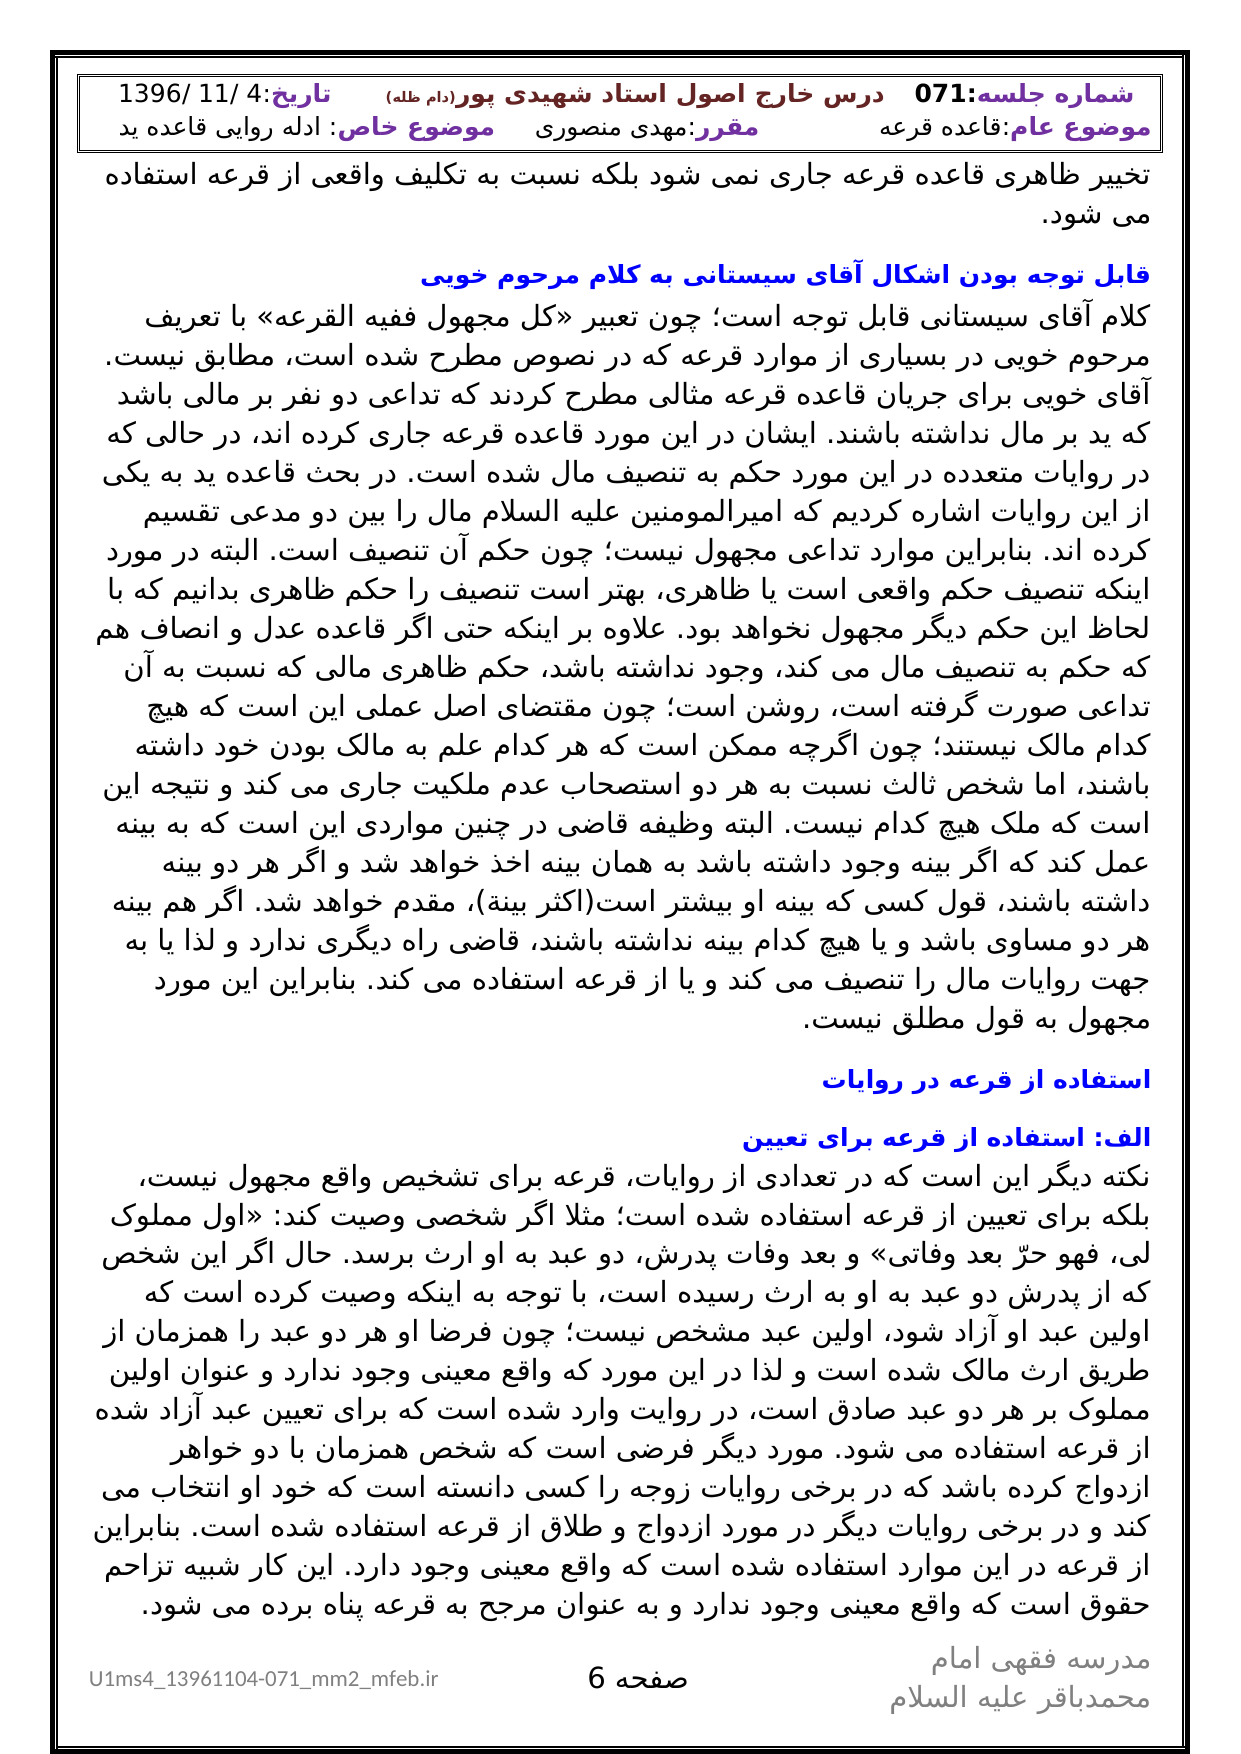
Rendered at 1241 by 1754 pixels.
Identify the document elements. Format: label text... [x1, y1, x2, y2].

text نکته دیگر این است که در تعدادی از روایات، قرعه برای تشخیص واقع مجهول نیست، بلکه برای تعیین از قرعه استفاده شده است؛ مثلا اگر شخصی وصیت کند: «اول مملوک لی، فهو حرّ بعد وفاتی» و بعد وفات پدرش، دو عبد به او ارث برسد. حال اگر این شخص که از پدرش دو عبد به او به ارث رسیده است، با توجه به اینکه وصیت کرده است که اولین عبد او آزاد شود، اولین عبد مشخص نیست؛ چون فرضا او هر دو عبد را همزمان از طریق ارث مالک شده است و لذا در این مورد که واقع معینی وجود ندارد و عنوان اولین مملوک بر هر دو عبد صادق است، در روایت وارد شده است که برای تعیین عبد آزاد شده از قرعه استفاده می شود. مورد دیگر فرضی است که شخص همزمان با دو خواهر ازدواج کرده باشد که در برخی روایات زوجه را کسی دانسته است که خود او انتخاب می کند و در برخی روایات دیگر در مورد ازدواج و طلاق از قرعه استفاده شده است. بنابراین از قرعه در این موارد استفاده شده است که واقع معینی وجود دارد. این کار شبیه تزاحم حقوق است که واقع معینی وجود ندارد و به عنوان مرجح به قرعه پناه برده می شود. [89, 1159, 1152, 1621]
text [89, 157, 1152, 230]
subtitle استفاده از قرعه در روایات [89, 1065, 1152, 1094]
text کلام آقای سیستانی قابل توجه است؛ چون تعبیر «کل مجهول ففیه القرعه» با تعریف مرحوم خویی در بسیاری از موارد قرعه که در نصوص مطرح شده است، مطابق نیست. [89, 300, 1152, 373]
text آقای خویی برای جریان قاعده قرعه مثالی مطرح کردند که تداعی دو نفر بر مالی باشد که ید بر مال نداشته باشند. ایشان در این مورد قاعده قرعه جاری کرده اند، در حالی که در روایات متعدده در این مورد حکم به تنصیف مال شده است. در بحث قاعده ید به یکی از این روایات اشاره کردیم که امیرالمومنین علیه السلام مال را بین دو مدعی تقسیم کرده اند. بنابراین موارد تداعی مجهول نیست؛ چون حکم آن تنصیف است. البته در مورد اینکه تنصیف حکم واقعی است یا ظاهری، بهتر است تنصیف را حکم ظاهری بدانیم که با لحاظ این حکم دیگر مجهول نخواهد بود. علاوه بر اینکه حتی اگر قاعده عدل و انصاف هم که حکم به تنصیف مال می کند، وجود نداشته باشد، حکم ظاهری مالی که نسبت به آن تداعی صورت گرفته است، روشن است؛ چون مقتضای اصل عملی این است که هیچ کدام مالک نیستند؛ چون اگرچه ممکن است که هر کدام علم به مالک بودن خود داشته باشند، اما شخص ثالث نسبت به هر دو استصحاب عدم ملکیت جاری می کند و نتیجه این است که ملک هیچ کدام نیست. البته وظیفه قاضی در چنین مواردی این است که به بینه عمل کند که اگر بینه وجود داشته باشد به همان بینه اخذ خواهد شد و اگر هر دو بینه داشته باشند، قول کسی که بینه او بیشتر است(اکثر بینة)، مقدم خواهد شد. اگر هم بینه هر دو مساوی باشد و یا هیچ کدام بینه نداشته باشند، قاضی راه دیگری ندارد و لذا یا به جهت روایات مال را تنصیف می کند و یا از قرعه استفاده می کند. بنابراین این مورد مجهول به قول مطلق نیست. [89, 378, 1152, 1035]
subtitle قابل توجه بودن اشکال آقای سیستانی به کلام مرحوم خویی [89, 260, 1152, 289]
subtitle الف: استفاده از قرعه برای تعیین [89, 1123, 1152, 1153]
